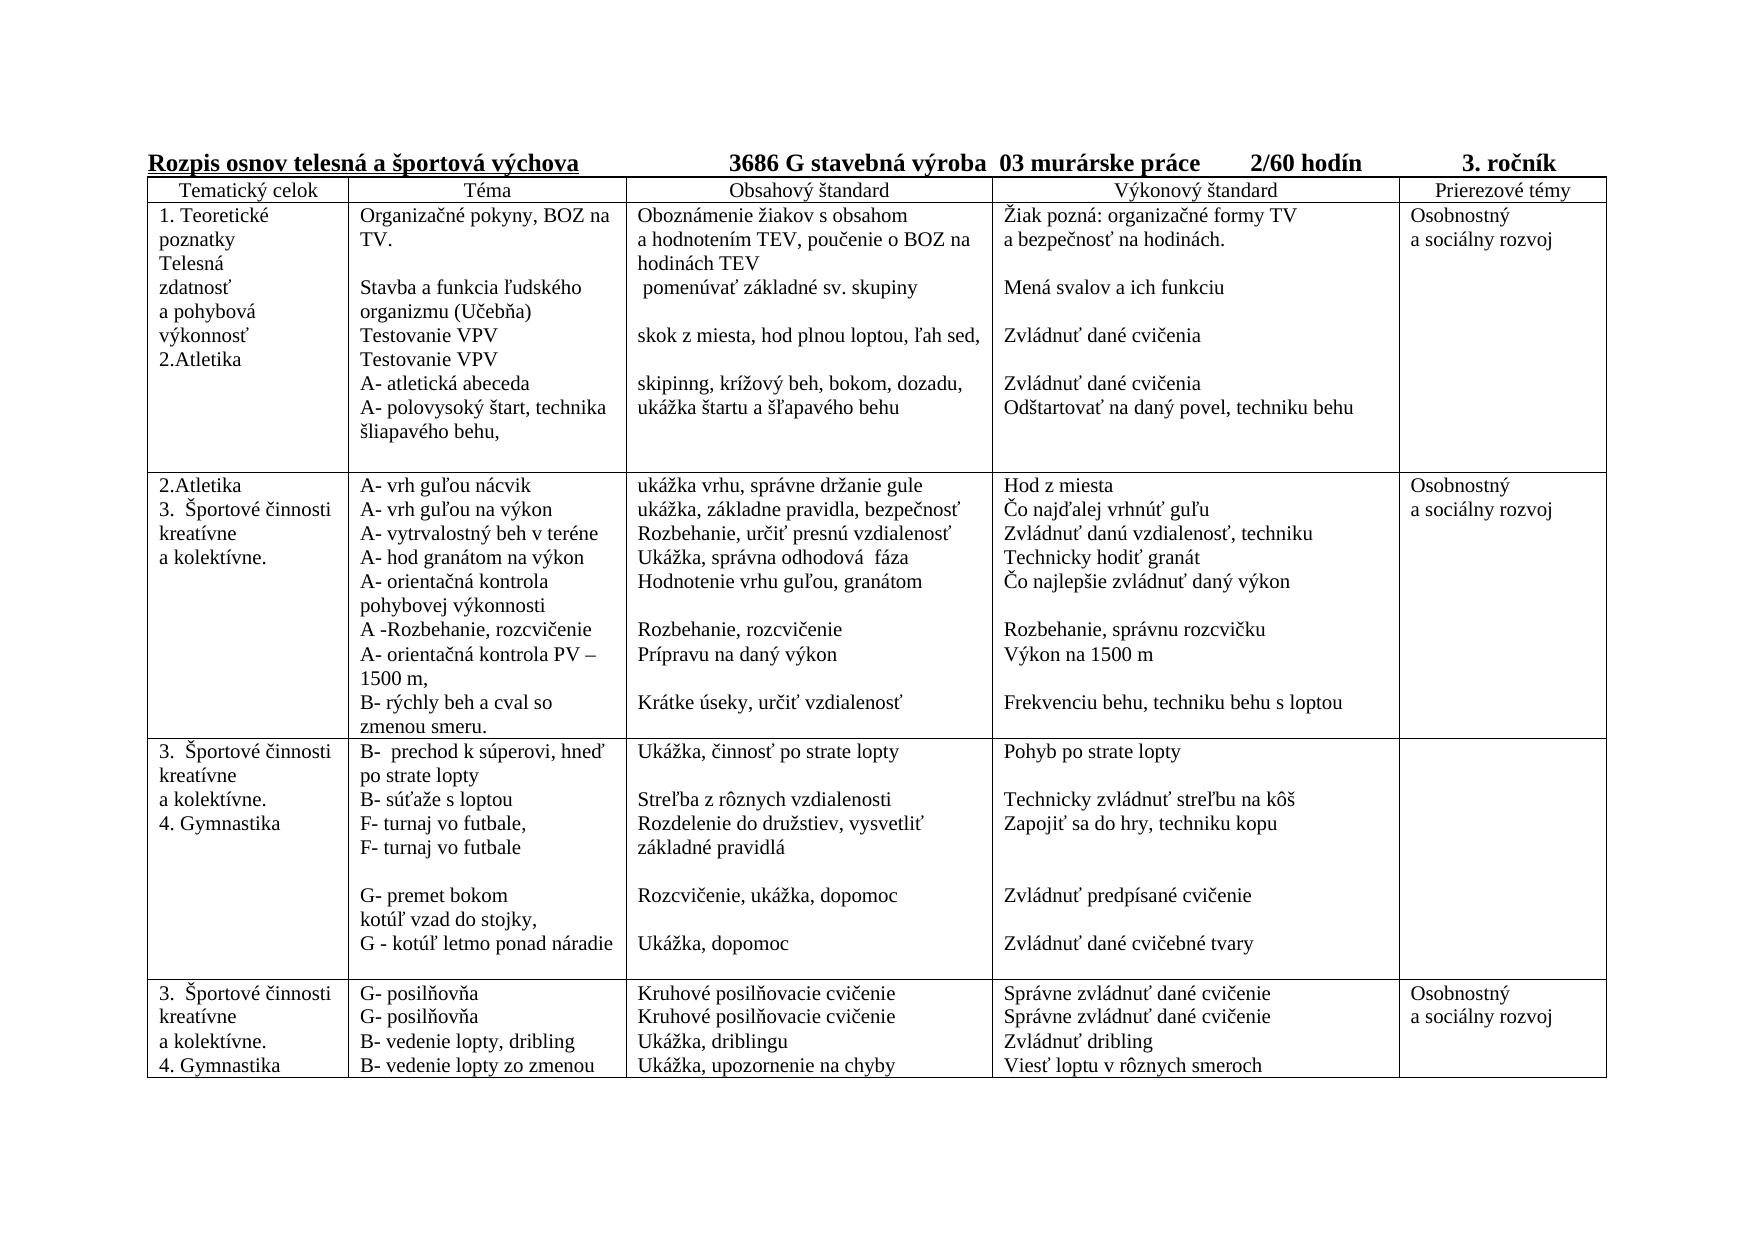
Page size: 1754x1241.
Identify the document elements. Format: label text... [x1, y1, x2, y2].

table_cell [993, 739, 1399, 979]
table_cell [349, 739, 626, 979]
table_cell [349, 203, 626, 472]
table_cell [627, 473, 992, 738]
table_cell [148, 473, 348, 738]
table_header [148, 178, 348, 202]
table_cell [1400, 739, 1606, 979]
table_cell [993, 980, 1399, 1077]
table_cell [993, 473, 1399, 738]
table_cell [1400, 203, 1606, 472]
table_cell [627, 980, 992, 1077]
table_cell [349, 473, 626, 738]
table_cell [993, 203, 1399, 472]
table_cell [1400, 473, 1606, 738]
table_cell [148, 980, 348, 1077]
text Rozpis osnov telesná a športová výchova 3686 G stavebná výroba 03 murárske práce 2/60 hodín 3. ročník [148, 148, 1606, 176]
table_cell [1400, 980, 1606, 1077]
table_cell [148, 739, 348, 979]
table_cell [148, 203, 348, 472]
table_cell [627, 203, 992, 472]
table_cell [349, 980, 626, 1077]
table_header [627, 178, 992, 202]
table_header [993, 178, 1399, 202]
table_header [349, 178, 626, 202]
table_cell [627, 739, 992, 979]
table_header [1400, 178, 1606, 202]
